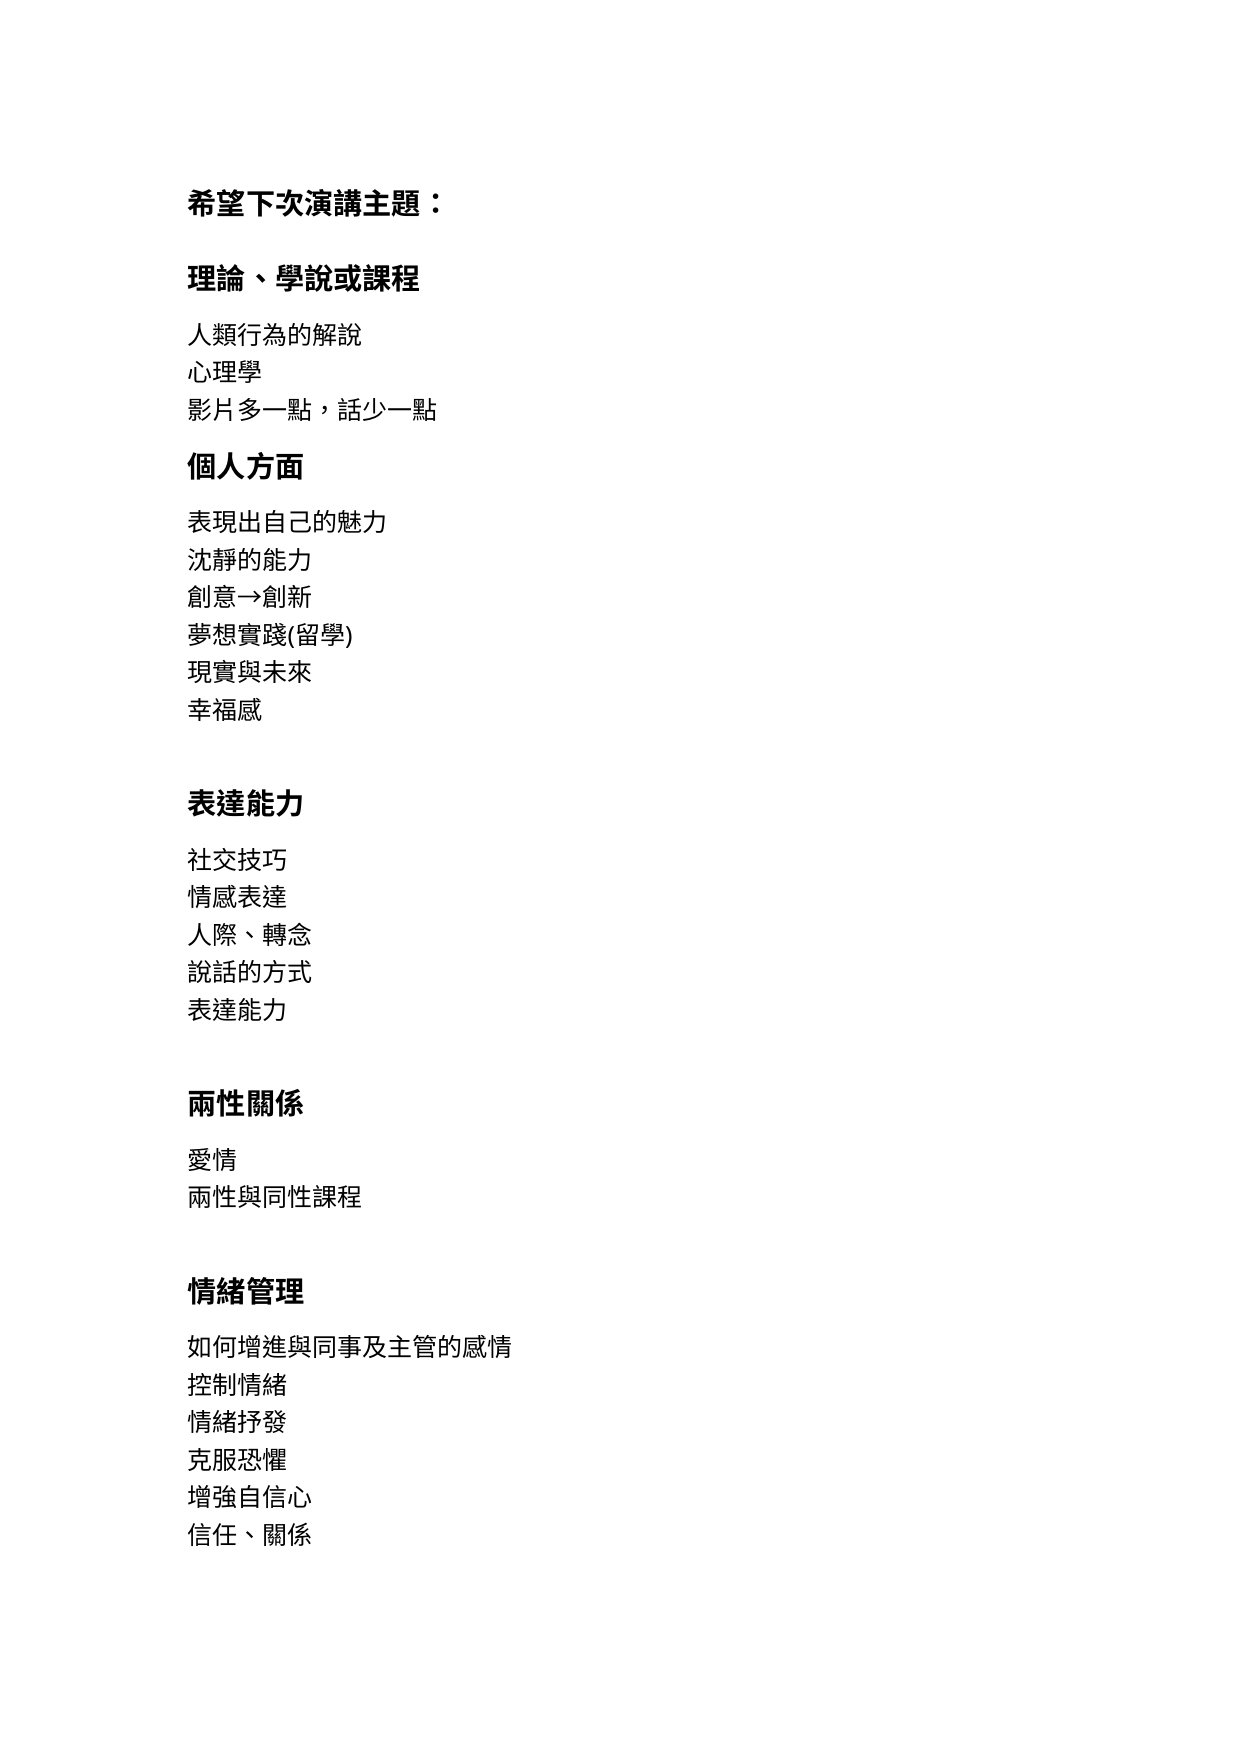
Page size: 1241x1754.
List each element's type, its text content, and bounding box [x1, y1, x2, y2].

text 情感表達 [187, 877, 1053, 914]
text 表現出自己的魅力 [187, 502, 1053, 539]
text 信任、關係 [187, 1514, 1053, 1552]
text 增強自信心 [187, 1477, 1053, 1514]
text 現實與未來 [187, 652, 1053, 689]
text 控制情緒 [187, 1364, 1053, 1402]
text 兩性與同性課程 [187, 1177, 1053, 1214]
text 愛情 [187, 1139, 1053, 1177]
text 如何增進與同事及主管的感情 [187, 1327, 1053, 1364]
text 幸福感 [187, 689, 1053, 727]
text 情緒抒發 [187, 1402, 1053, 1439]
text 心理學 [187, 352, 1053, 389]
text 克服恐懼 [187, 1439, 1053, 1477]
text 表達能力 [187, 764, 1053, 839]
text 情緒管理 [187, 1252, 1053, 1327]
text 表達能力 [187, 989, 1053, 1027]
text 理論、學說或課程 [187, 239, 1053, 314]
text 社交技巧 [187, 839, 1053, 877]
text 夢想實踐(留學) [187, 614, 1053, 652]
text 說話的方式 [187, 952, 1053, 989]
text 影片多一點，話少一點 [187, 389, 1053, 427]
text 兩性關係 [187, 1064, 1053, 1139]
text 人際、轉念 [187, 914, 1053, 952]
text 希望下次演講主題： [187, 164, 1053, 239]
text 沈靜的能力 [187, 539, 1053, 577]
text 人類行為的解說 [187, 314, 1053, 352]
text 創意→創新 [187, 577, 1053, 614]
text 個人方面 [187, 427, 1053, 502]
